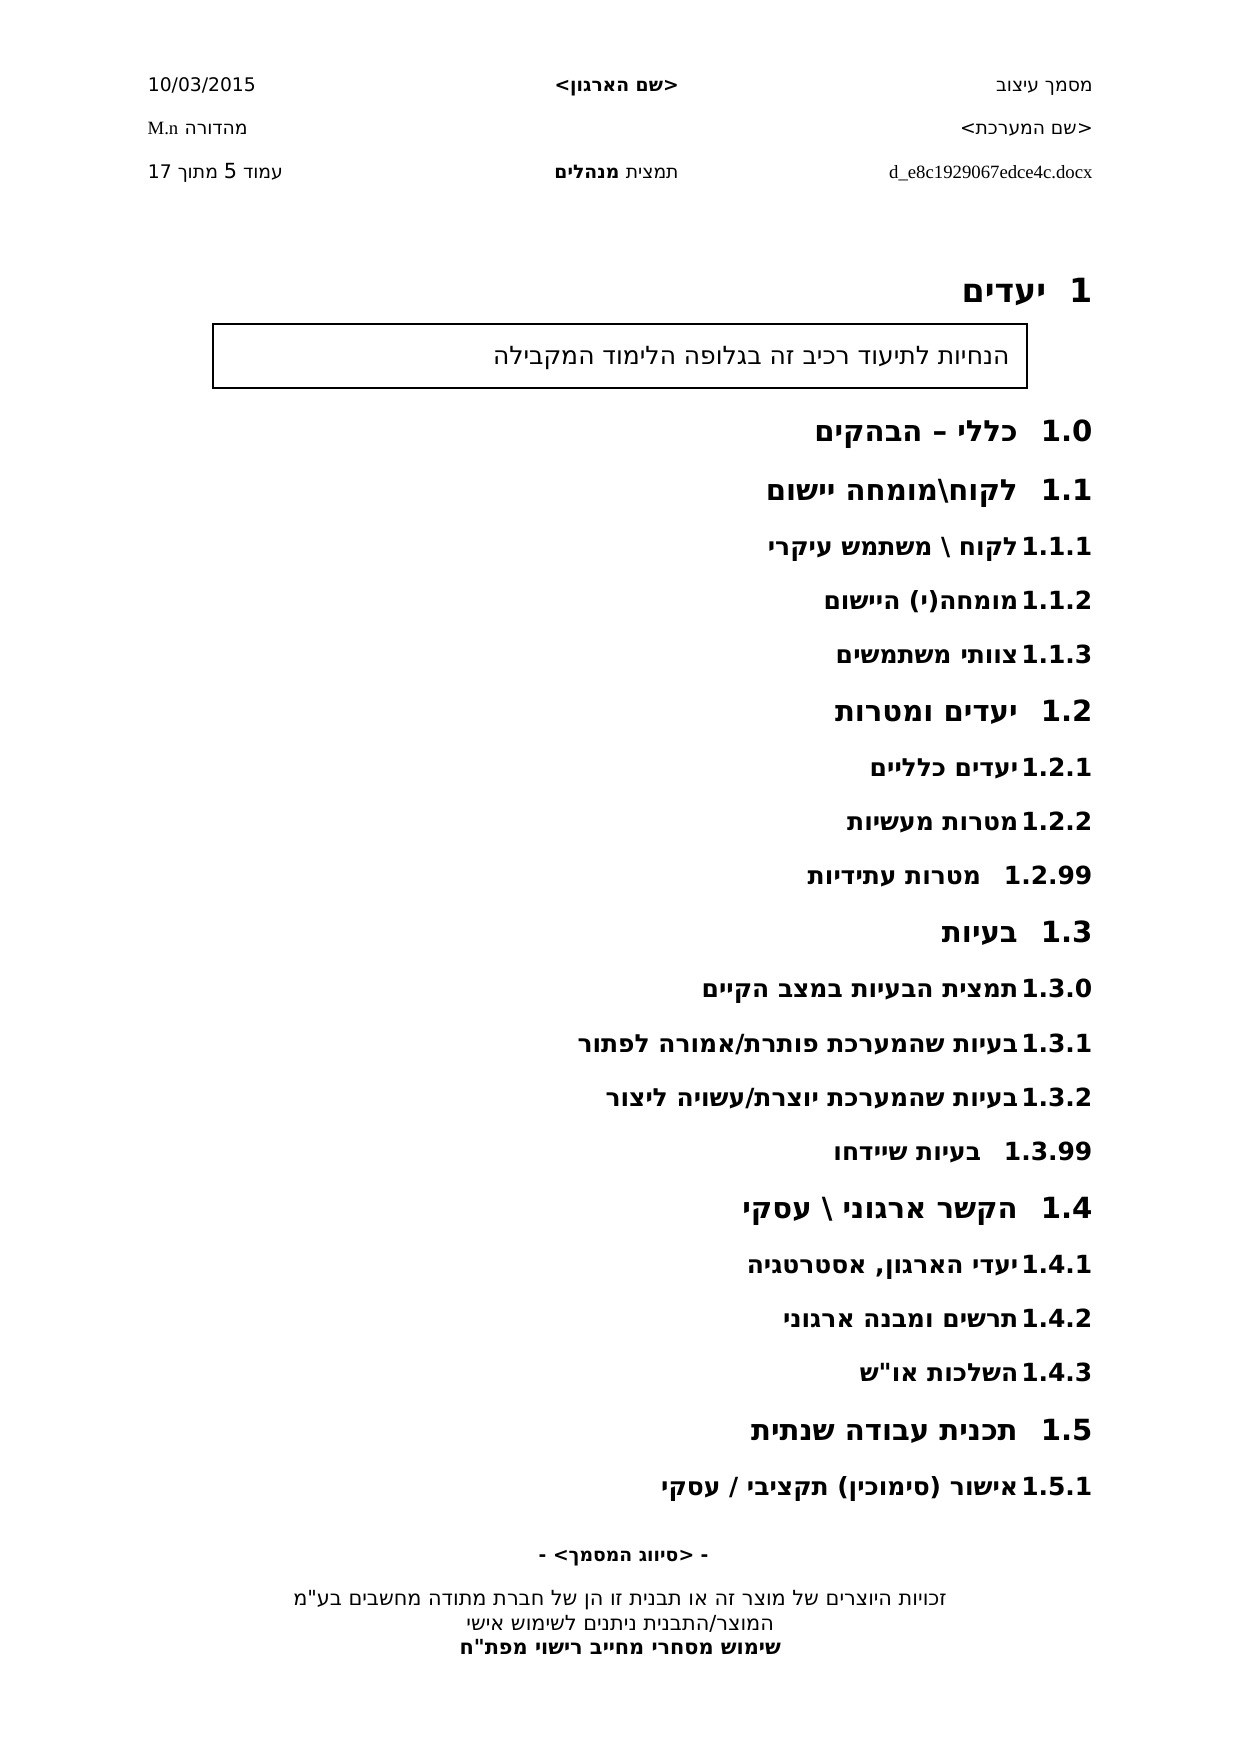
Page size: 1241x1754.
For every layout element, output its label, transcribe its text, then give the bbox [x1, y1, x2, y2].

subtitle 1.3.0 תמצית הבעיות במצב הקיים [148, 975, 1092, 1004]
subtitle 1.3.2 בעיות שהמערכת יוצרת/עשויה ליצור [148, 1083, 1092, 1112]
subtitle 1.0 כללי – הבהקים [148, 414, 1092, 448]
subtitle 1.4.3 השלכות או"ש [148, 1359, 1092, 1388]
subtitle 1.1.1 לקוח \ משתמש עיקרי [148, 532, 1092, 561]
subtitle 1.1.2 מומחה(י) היישום [148, 586, 1092, 615]
subtitle 1.4 הקשר ארגוני \ עסקי [148, 1191, 1092, 1225]
subtitle 1.2 יעדים ומטרות [148, 694, 1092, 728]
subtitle 1.4.2 תרשים ומבנה ארגוני [148, 1304, 1092, 1334]
subtitle 1.1 לקוח\מומחה יישום [148, 473, 1092, 507]
subtitle 1.5.1 אישור (סימוכין) תקציבי / עסקי [148, 1472, 1092, 1501]
subtitle 1.2.99 מטרות עתידיות [148, 862, 1092, 891]
subtitle 1.2.2 מטרות מעשיות [148, 807, 1092, 837]
subtitle 1.1.3 צוותי משתמשים [148, 640, 1092, 669]
text הנחיות לתיעוד רכיב זה בגלופה הלימוד המקבילה [214, 325, 1026, 387]
subtitle 1.3.1 בעיות שהמערכת פותרת/אמורה לפתור [148, 1029, 1092, 1058]
subtitle 1.4.1 יעדי הארגון, אסטרטגיה [148, 1250, 1092, 1279]
subtitle 1.3 בעיות [148, 916, 1092, 950]
subtitle 1.3.99 בעיות שיידחו [148, 1137, 1092, 1166]
subtitle 1.5 תכנית עבודה שנתית [148, 1413, 1092, 1447]
subtitle 1.2.1 יעדים כלליים [148, 753, 1092, 782]
subtitle 1 יעדים [148, 272, 1092, 311]
